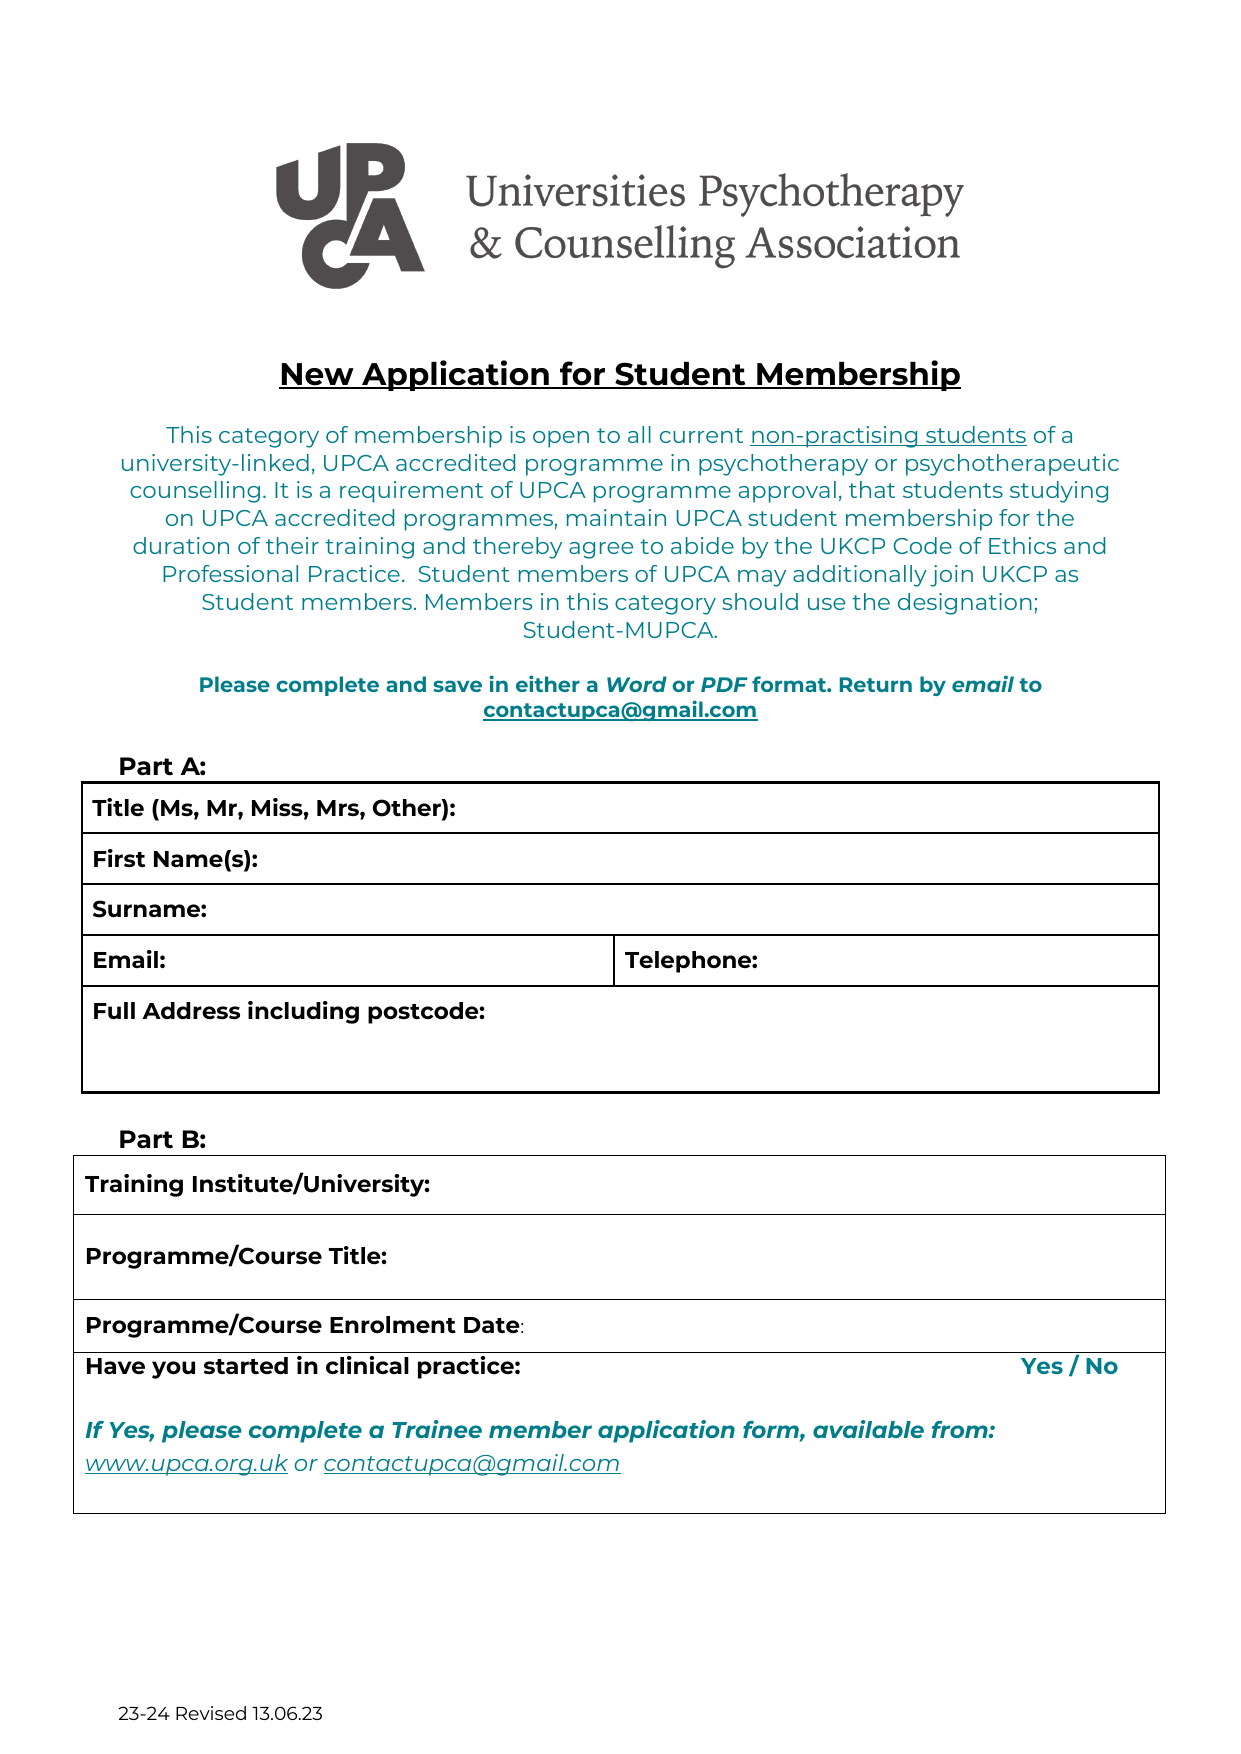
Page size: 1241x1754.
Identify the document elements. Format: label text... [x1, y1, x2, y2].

table_cell Telephone: [615, 936, 1158, 985]
table_header Title (Ms, Mr, Miss, Mrs, Other): [83, 784, 1158, 832]
picture [276, 143, 964, 289]
text Student-MUPCA. [118, 616, 1122, 644]
table_cell Have you started in clinical practice: Yes / No If Yes, please complete a Trainee member application form, available from: www.upca.org.uk or contactupca@gmail.com [74, 1353, 1165, 1513]
table_cell First Name(s): [83, 834, 1158, 883]
table_cell Programme/Course Enrolment Date: [74, 1300, 1165, 1352]
text New Application for Student Membership [118, 355, 1122, 393]
table_cell Programme/Course Title: [74, 1215, 1165, 1298]
table_cell Email: [83, 936, 613, 985]
text This category of membership is open to all current non-practising students of a university-linked, UPCA accredited programme in psychotherapy or psychotherapeutic counselling. It is a requirement of UPCA programme approval, that students studying on UPCA accredited programmes, maintain UPCA student membership for the duration of their training and thereby agree to abide by the UKCP Code of Ethics and Professional Practice. Student members of UPCA may additionally join UKCP as Student members. Members in this category should use the designation; [118, 421, 1122, 616]
text Part B: [118, 1124, 1122, 1154]
table_cell Full Address including postcode: [83, 987, 1158, 1091]
text Please complete and save in either a Word or PDF format. Return by email to contactupca@gmail.com [118, 672, 1122, 723]
table_header Training Institute/University: [74, 1156, 1165, 1214]
table_cell Surname: [83, 885, 1158, 934]
text Part A: [118, 751, 1122, 781]
